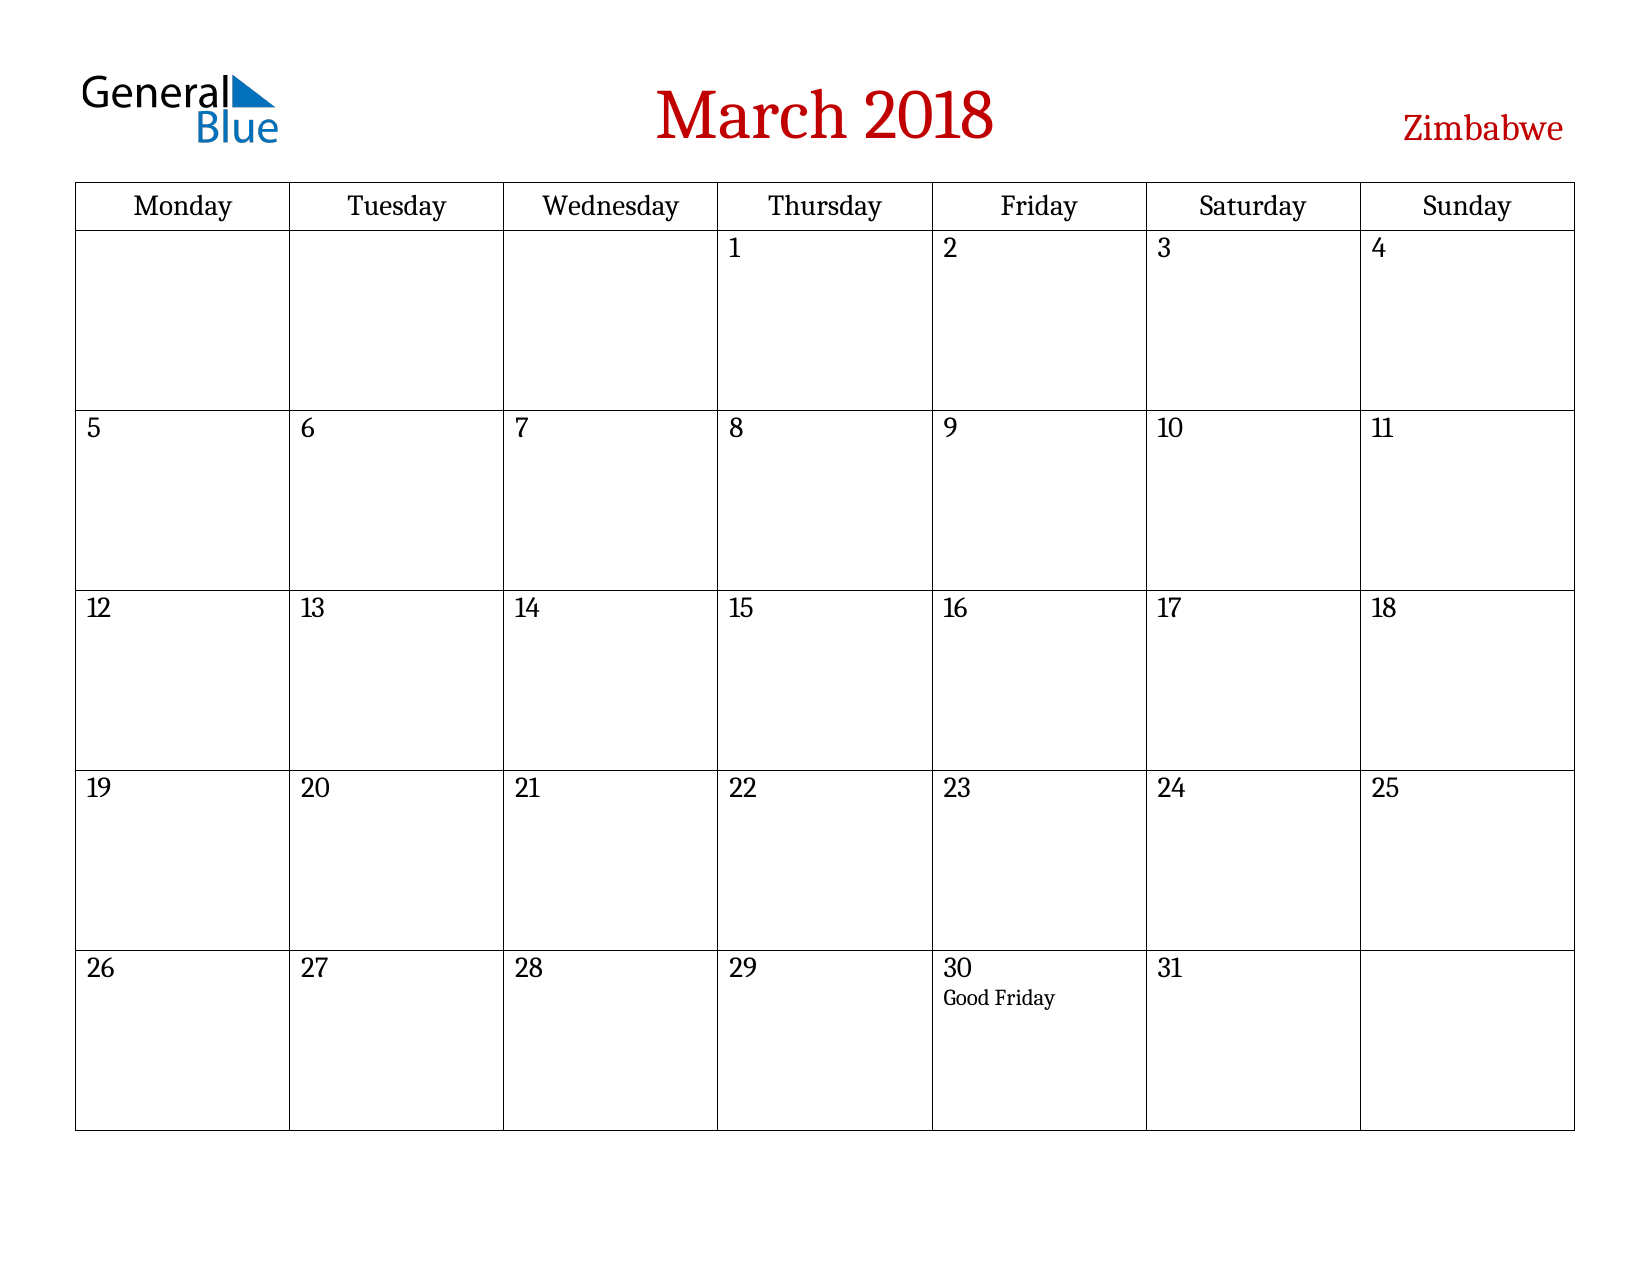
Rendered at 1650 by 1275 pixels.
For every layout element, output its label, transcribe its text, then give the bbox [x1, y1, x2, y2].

table_cell 19 [76, 771, 289, 805]
table_cell 14 [504, 591, 717, 625]
table_cell [718, 265, 932, 410]
table_cell [290, 231, 503, 264]
table_cell [1147, 985, 1360, 1130]
table_cell [718, 625, 932, 770]
table_cell 4 [1361, 231, 1574, 264]
table_cell Sunday [1361, 183, 1574, 230]
table_cell [1147, 805, 1360, 950]
table_cell [76, 265, 289, 410]
table_cell [933, 445, 1146, 590]
table_cell [1361, 951, 1574, 985]
table_cell [290, 805, 503, 950]
table_cell [1147, 445, 1360, 590]
table_cell [76, 231, 289, 264]
table_cell 6 [290, 411, 503, 444]
table_cell [504, 231, 717, 264]
table_cell [1361, 445, 1574, 590]
table_cell Monday [76, 183, 289, 230]
table_cell [504, 445, 717, 590]
table_cell [933, 265, 1146, 410]
table_cell [290, 265, 503, 410]
table_cell [504, 985, 717, 1130]
table_cell [290, 445, 503, 590]
table_cell 8 [718, 411, 932, 444]
table_cell 16 [933, 591, 1146, 625]
table_cell [504, 265, 717, 410]
table_cell 15 [718, 591, 932, 625]
table_cell 21 [504, 771, 717, 805]
table_cell 30 [933, 951, 1146, 985]
table_cell [1361, 805, 1574, 950]
table_cell Good Friday [933, 985, 1146, 1130]
table_cell 13 [290, 591, 503, 625]
table_cell 2 [933, 231, 1146, 264]
table_cell 28 [504, 951, 717, 985]
table_cell Wednesday [504, 183, 717, 230]
table_cell [933, 625, 1146, 770]
table_cell 31 [1147, 951, 1360, 985]
table_cell Tuesday [290, 183, 503, 230]
table_cell 5 [76, 411, 289, 444]
table_cell 12 [76, 591, 289, 625]
table_cell [1361, 265, 1574, 410]
table_cell [718, 985, 932, 1130]
table_cell 17 [1147, 591, 1360, 625]
table_cell 24 [1147, 771, 1360, 805]
table_cell 7 [504, 411, 717, 444]
picture [82, 75, 278, 143]
table_cell 10 [1147, 411, 1360, 444]
table_cell 29 [718, 951, 932, 985]
table_header March 2018 [504, 75, 1146, 182]
table_header Zimbabwe [1146, 75, 1574, 182]
table_cell 26 [76, 951, 289, 985]
table_cell Saturday [1147, 183, 1360, 230]
table_cell 11 [1361, 411, 1574, 444]
table_cell [718, 805, 932, 950]
table_cell [1361, 625, 1574, 770]
table_header [76, 75, 503, 182]
table_cell [290, 985, 503, 1130]
table_cell 1 [718, 231, 932, 264]
table_cell [76, 985, 289, 1130]
table_cell 25 [1361, 771, 1574, 805]
table_cell 22 [718, 771, 932, 805]
table_cell 9 [933, 411, 1146, 444]
table_cell [504, 625, 717, 770]
table_cell 20 [290, 771, 503, 805]
table_cell 23 [933, 771, 1146, 805]
table_cell [1361, 985, 1574, 1130]
table_cell [504, 805, 717, 950]
table_cell [76, 625, 289, 770]
table_cell [1147, 265, 1360, 410]
table_cell [718, 445, 932, 590]
table_cell [1147, 625, 1360, 770]
table_cell [76, 445, 289, 590]
table_cell 27 [290, 951, 503, 985]
table_cell Thursday [718, 183, 932, 230]
table_cell [76, 805, 289, 950]
table_cell [290, 625, 503, 770]
table_cell 3 [1147, 231, 1360, 264]
table_cell [933, 805, 1146, 950]
table_cell Friday [933, 183, 1146, 230]
table_cell 18 [1361, 591, 1574, 625]
